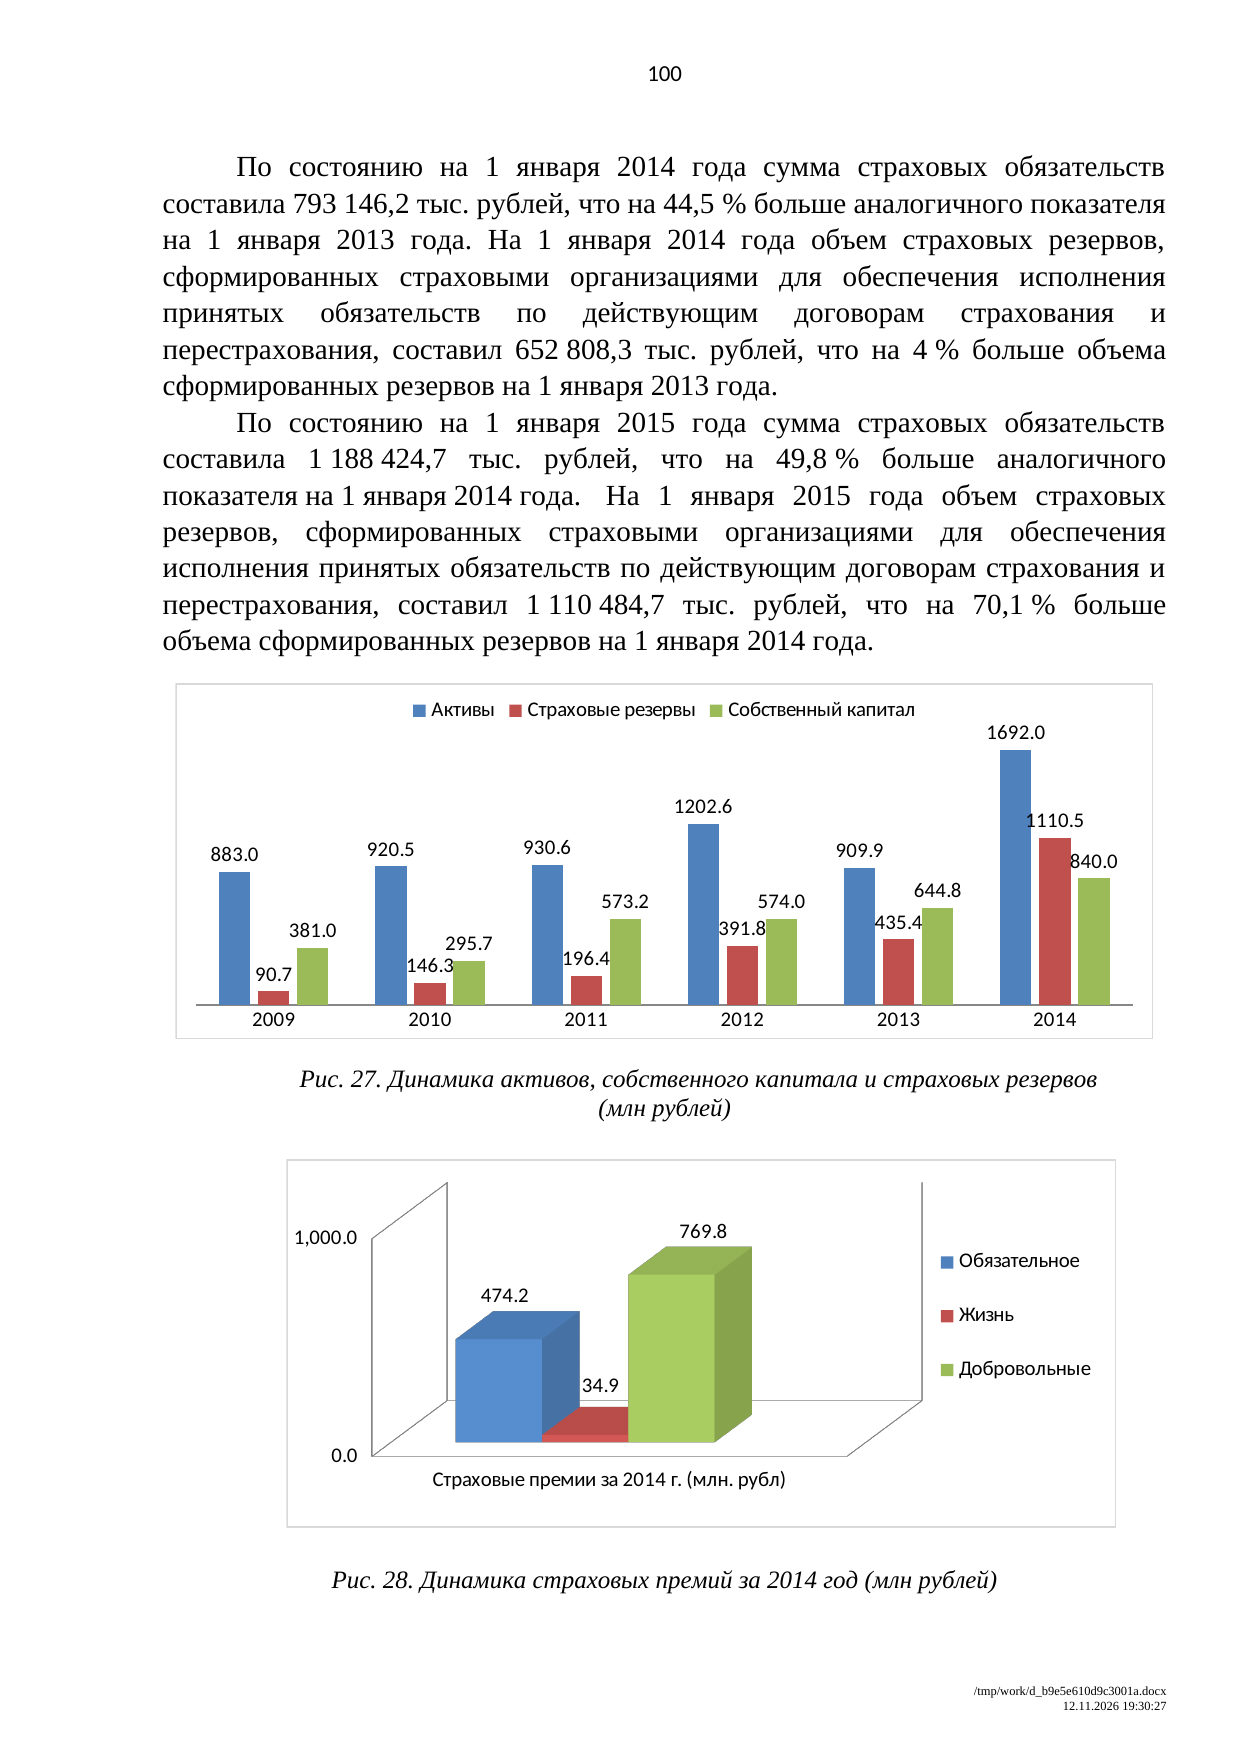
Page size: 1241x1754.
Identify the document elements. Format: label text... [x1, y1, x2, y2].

text Рис. 27. Динамика активов, собственного капитала и страховых резервов (млн рублей) [162, 1064, 1166, 1122]
text Рис. 28. Динамика страховых премий за 2014 год (млн рублей) [162, 1566, 1166, 1594]
text По состоянию на 1 января 2015 года сумма страховых обязательств составила 1 188 424,7 тыс. рублей, что на 49,8 % больше аналогичного показателя на 1 января 2014 года. На 1 января 2015 года объем страховых резервов, сформированных страховыми организациями для обеспечения исполнения принятых обязательств по действующим договорам страхования и перестрахования, составил 1 110 484,7 тыс. рублей, что на 70,1 % больше объема сформированных резервов на 1 января 2014 года. [162, 403, 1166, 658]
text По состоянию на 1 января 2014 года сумма страховых обязательств составила 793 146,2 тыс. рублей, что на 44,5 % больше аналогичного показателя на 1 января 2013 года. На 1 января 2014 года объем страховых резервов, сформированных страховыми организациями для обеспечения исполнения принятых обязательств по действующим договорам страхования и перестрахования, составил 652 808,3 тыс. рублей, что на 4 % больше объема сформированных резервов на 1 января 2013 года. [162, 148, 1166, 403]
